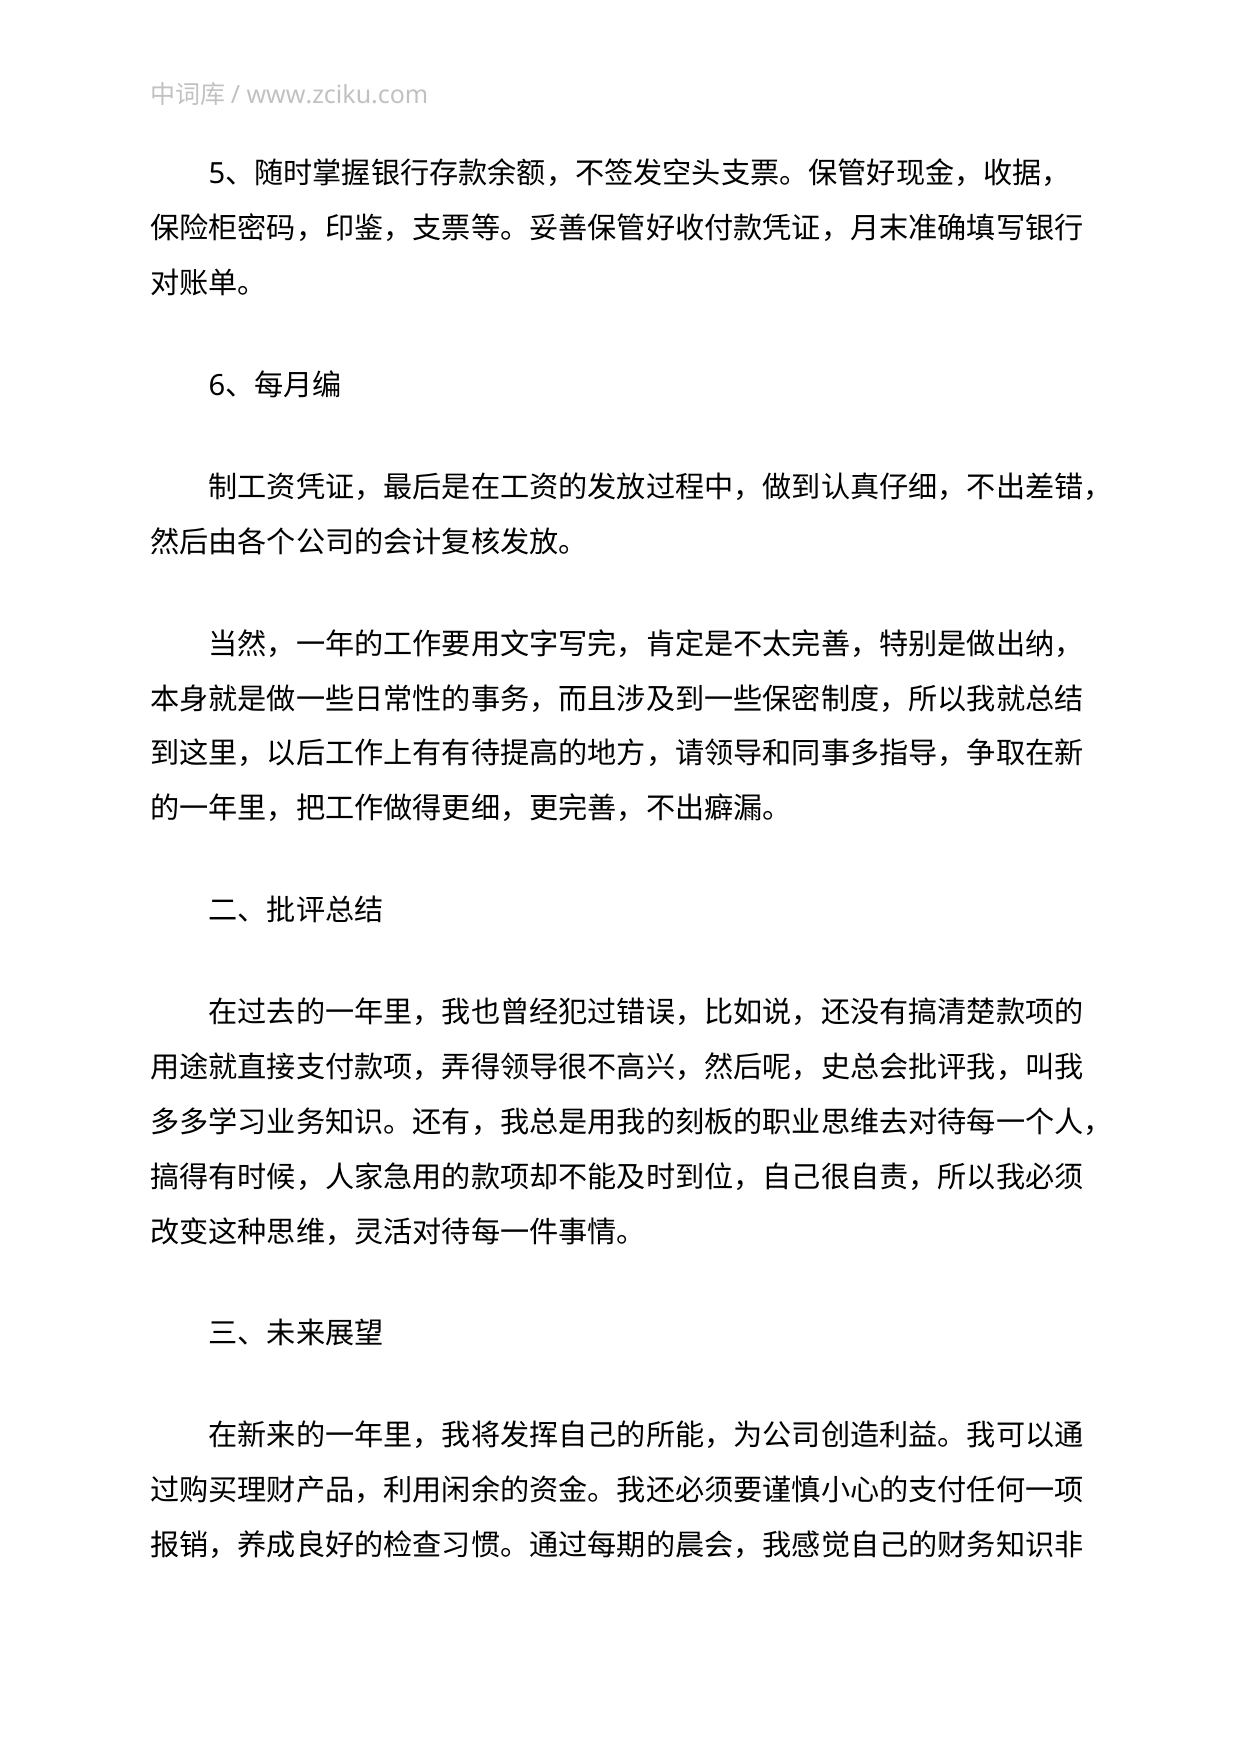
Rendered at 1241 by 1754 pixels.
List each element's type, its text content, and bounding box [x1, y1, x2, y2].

text 制工资凭证，最后是在工资的发放过程中，做到认真仔细，不出差错，然后由各个公司的会计复核发放。 [150, 464, 1090, 561]
text 二、批评总结 [150, 887, 1090, 929]
text 6、每月编 [150, 362, 1090, 404]
text 在过去的一年里，我也曾经犯过错误，比如说，还没有搞清楚款项的用途就直接支付款项，弄得领导很不高兴，然后呢，史总会批评我，叫我多多学习业务知识。还有，我总是用我的刻板的职业思维去对待每一个人，搞得有时候，人家急用的款项却不能及时到位，自己很自责，所以我必须改变这种思维，灵活对待每一件事情。 [150, 988, 1090, 1250]
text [150, 1412, 1090, 1564]
text 当然，一年的工作要用文字写完，肯定是不太完善，特别是做出纳，本身就是做一些日常性的事务，而且涉及到一些保密制度，所以我就总结到这里，以后工作上有有待提高的地方，请领导和同事多指导，争取在新的一年里，把工作做得更细，更完善，不出癖漏。 [150, 620, 1090, 827]
text 三、未来展望 [150, 1310, 1090, 1352]
text 5、随时掌握银行存款余额，不签发空头支票。保管好现金，收据，保险柜密码，印鉴，支票等。妥善保管好收付款凭证，月末准确填写银行对账单。 [150, 150, 1090, 302]
